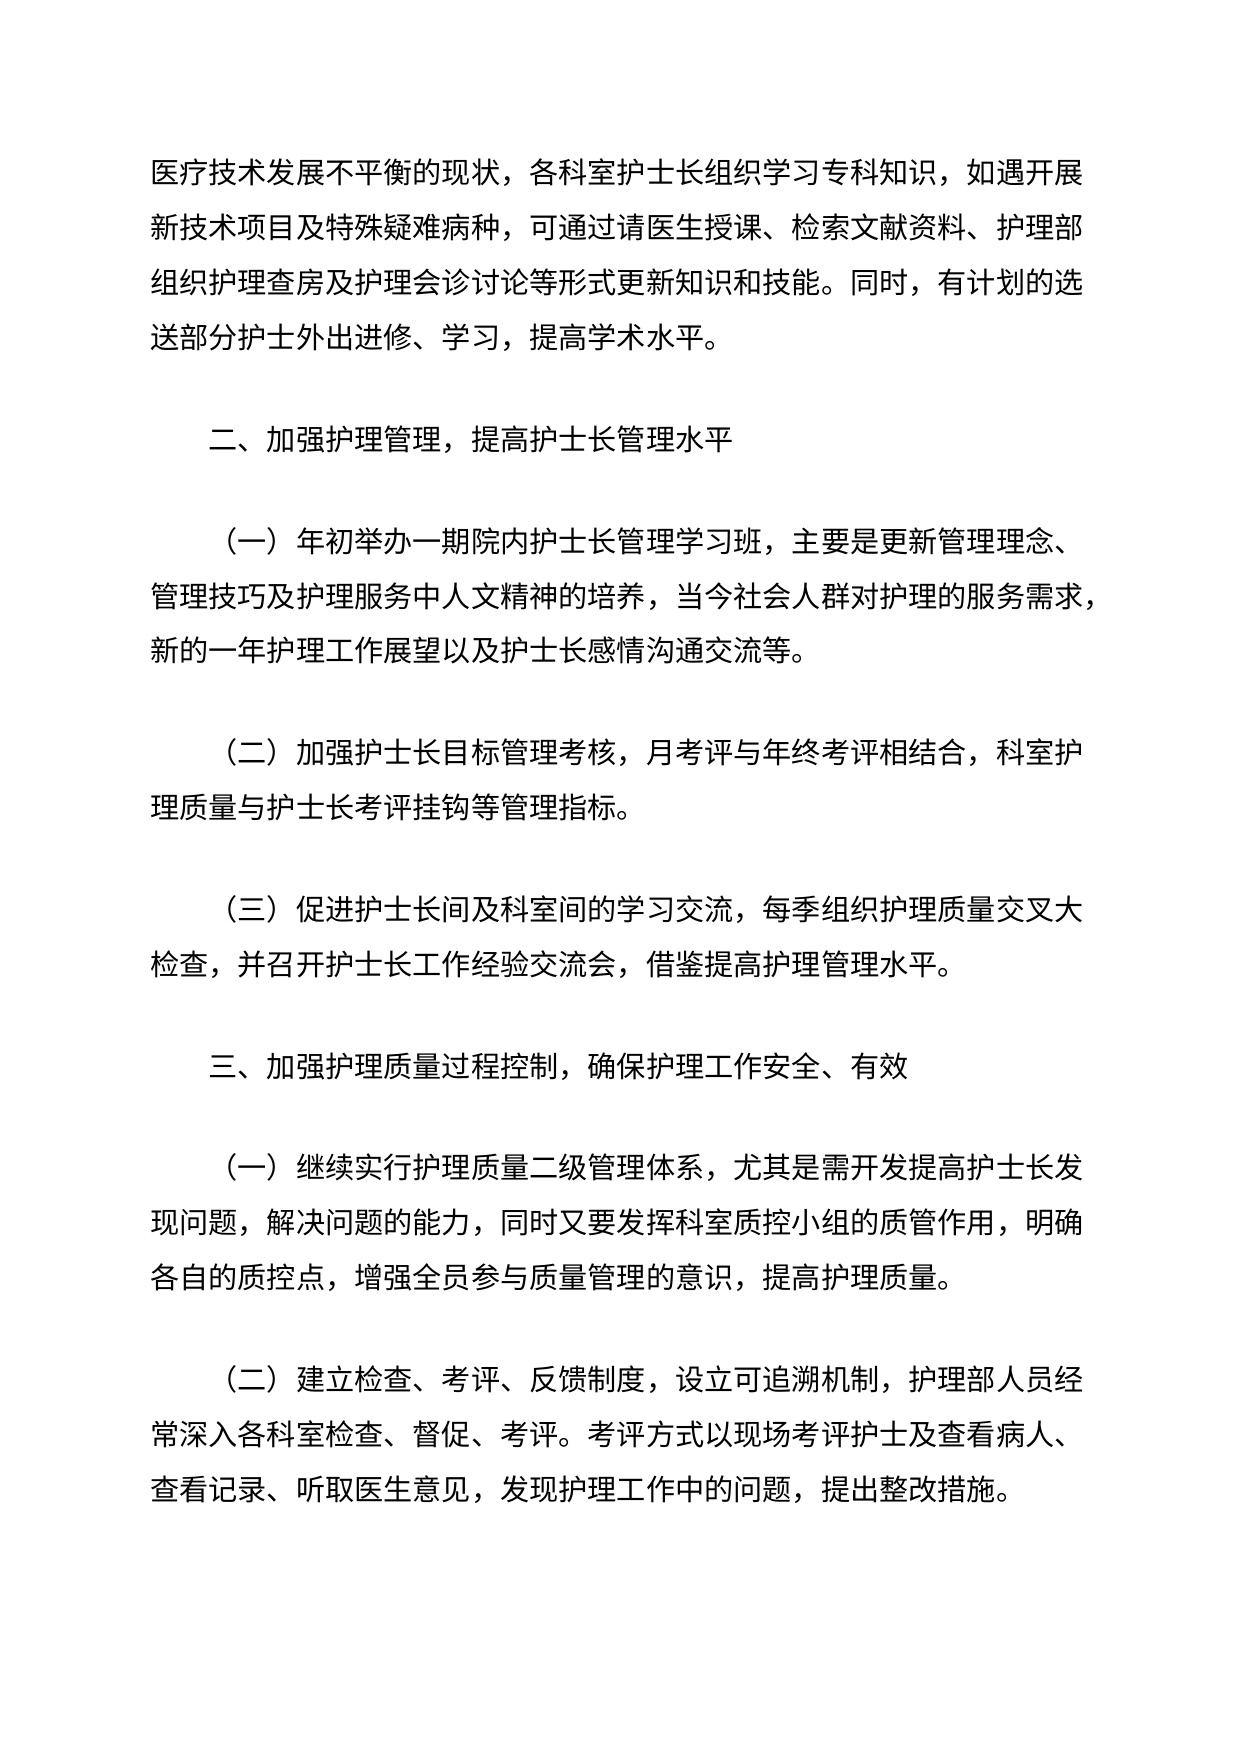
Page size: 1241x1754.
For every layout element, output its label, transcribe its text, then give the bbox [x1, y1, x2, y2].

text （二）加强护士长目标管理考核，月考评与年终考评相结合，科室护理质量与护士长考评挂钩等管理指标。 [150, 730, 1090, 827]
text （二）建立检查、考评、反馈制度，设立可追溯机制，护理部人员经常深入各科室检查、督促、考评。考评方式以现场考评护士及查看病人、查看记录、听取医生意见，发现护理工作中的问题，提出整改措施。 [150, 1356, 1090, 1508]
text （一）继续实行护理质量二级管理体系，尤其是需开发提高护士长发现问题，解决问题的能力，同时又要发挥科室质控小组的质管作用，明确各自的质控点，增强全员参与质量管理的意识，提高护理质量。 [150, 1145, 1090, 1297]
text 三、加强护理质量过程控制，确保护理工作安全、有效 [150, 1043, 1090, 1085]
text 二、加强护理管理，提高护士长管理水平 [150, 416, 1090, 459]
text （三）促进护士长间及科室间的学习交流，每季组织护理质量交叉大检查，并召开护士长工作经验交流会，借鉴提高护理管理水平。 [150, 886, 1090, 984]
text （一）年初举办一期院内护士长管理学习班，主要是更新管理理念、管理技巧及护理服务中人文精神的培养，当今社会人群对护理的服务需求，新的一年护理工作展望以及护士长感情沟通交流等。 [150, 518, 1090, 670]
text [150, 150, 1090, 357]
